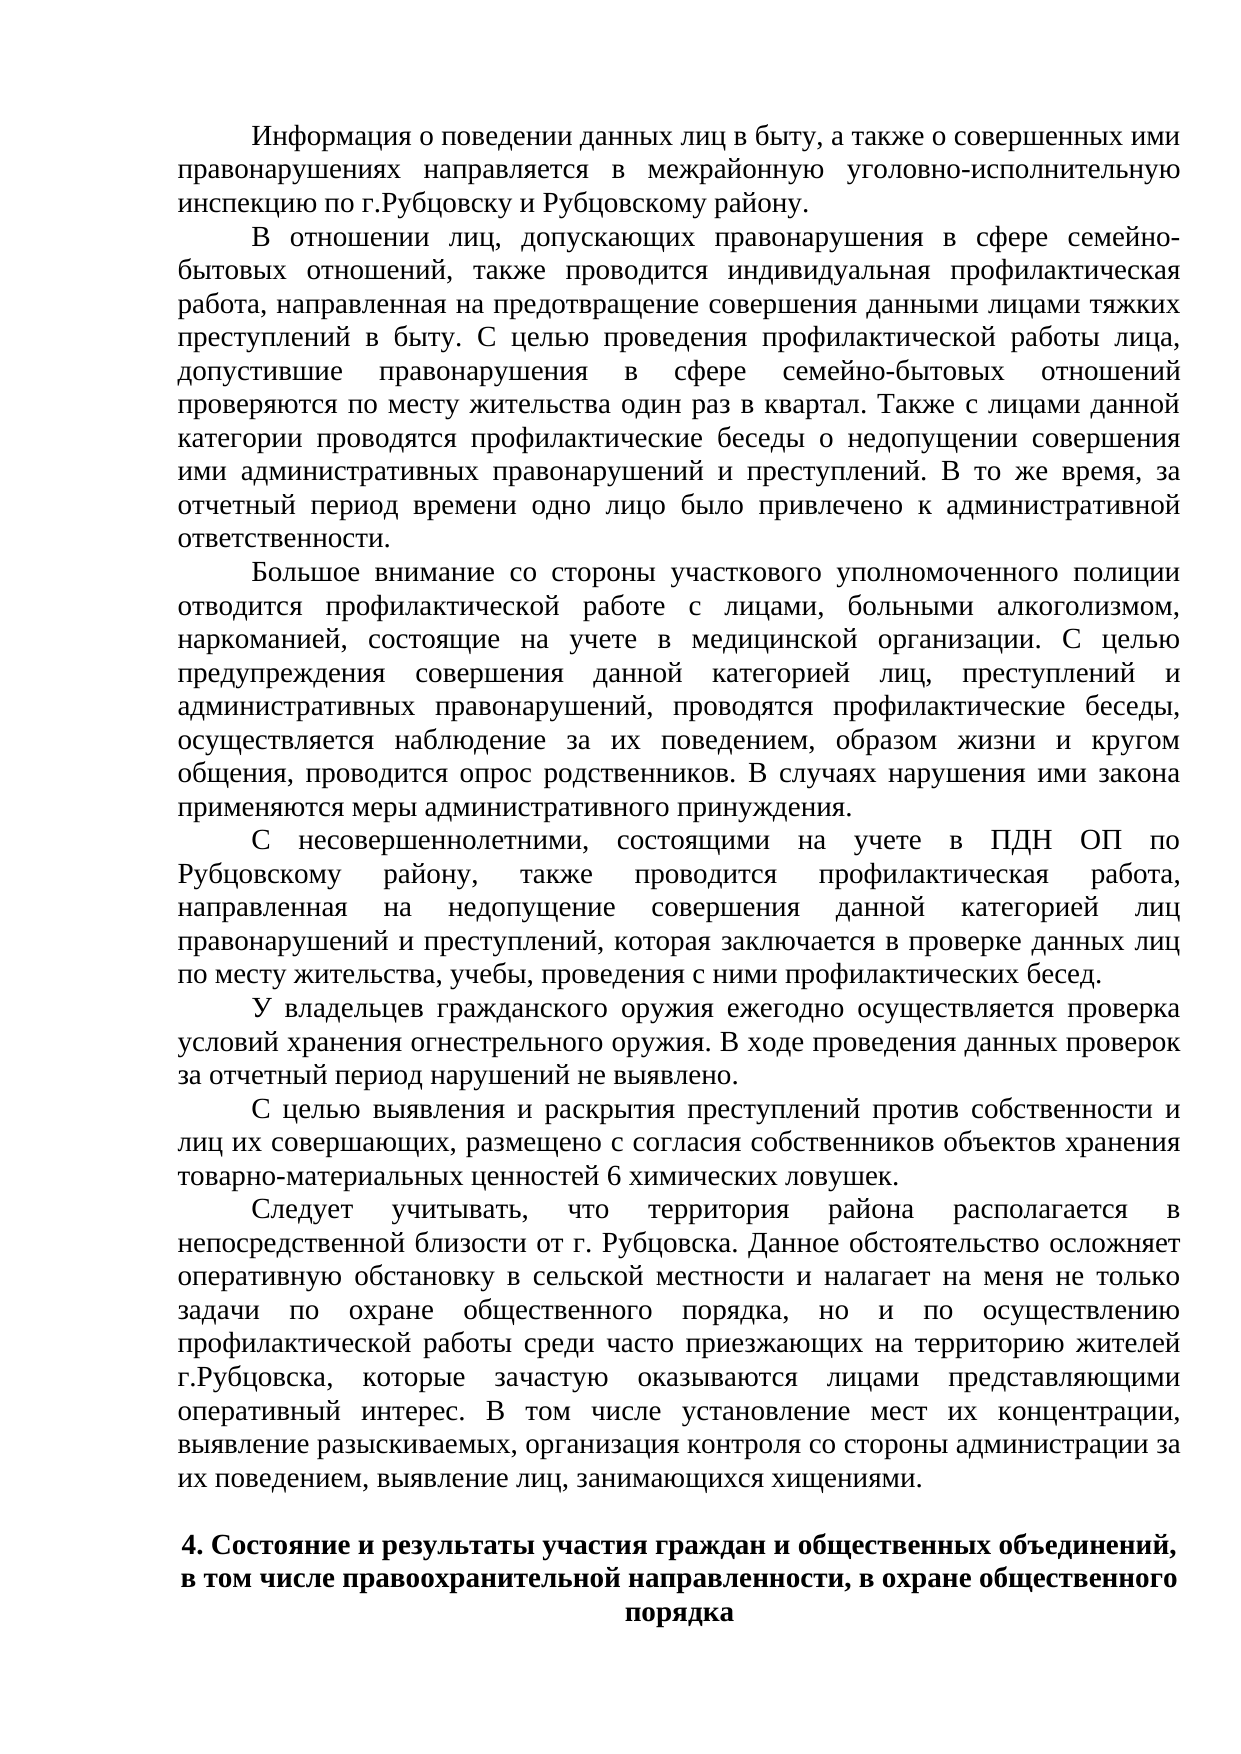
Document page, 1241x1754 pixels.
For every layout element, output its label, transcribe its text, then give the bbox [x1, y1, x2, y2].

text В отношении лиц, допускающих правонарушения в сфере семейно-бытовых отношений, также проводится индивидуальная профилактическая работа, направленная на предотвращение совершения данными лицами тяжких преступлений в быту. С целью проведения профилактической работы лица, допустившие правонарушения в сфере семейно-бытовых отношений проверяются по месту жительства один раз в квартал. Также с лицами данной категории проводятся профилактические беседы о недопущении совершения ими административных правонарушений и преступлений. В то же время, за отчетный период времени одно лицо было привлечено к административной ответственности. [177, 219, 1181, 554]
text С несовершеннолетними, состоящими на учете в ПДН ОП по Рубцовскому району, также проводится профилактическая работа, направленная на недопущение совершения данной категорией лиц правонарушений и преступлений, которая заключается в проверке данных лиц по месту жительства, учебы, проведения с ними профилактических бесед. [177, 822, 1181, 990]
text С целью выявления и раскрытия преступлений против собственности и лиц их совершающих, размещено с согласия собственников объектов хранения товарно-материальных ценностей 6 химических ловушек. [177, 1091, 1181, 1191]
text Большое внимание со стороны участкового уполномоченного полиции отводится профилактической работе с лицами, больными алкоголизмом, наркоманией, состоящие на учете в медицинской организации. С целью предупреждения совершения данной категорией лиц, преступлений и административных правонарушений, проводятся профилактические беседы, осуществляется наблюдение за их поведением, образом жизни и кругом общения, проводится опрос родственников. В случаях нарушения ими закона применяются меры административного принуждения. [177, 554, 1181, 822]
text У владельцев гражданского оружия ежегодно осуществляется проверка условий хранения огнестрельного оружия. В ходе проведения данных проверок за отчетный период нарушений не выявлено. [177, 990, 1181, 1091]
text 4. Состояние и результаты участия граждан и общественных объединений, в том числе правоохранительной направленности, в охране общественного порядка [177, 1527, 1181, 1627]
text Следует учитывать, что территория района располагается в непосредственной близости от г. Рубцовска. Данное обстоятельство осложняет оперативную обстановку в сельской местности и налагает на меня не только задачи по охране общественного порядка, но и по осуществлению профилактической работы среди часто приезжающих на территорию жителей г.Рубцовска, которые зачастую оказываются лицами представляющими оперативный интерес. В том числе установление мест их концентрации, выявление разыскиваемых, организация контроля со стороны администрации за их поведением, выявление лиц, занимающихся хищениями. [177, 1191, 1181, 1493]
text Информация о поведении данных лиц в быту, а также о совершенных ими правонарушениях направляется в межрайонную уголовно-исполнительную инспекцию по г.Рубцовску и Рубцовскому району. [177, 118, 1181, 219]
